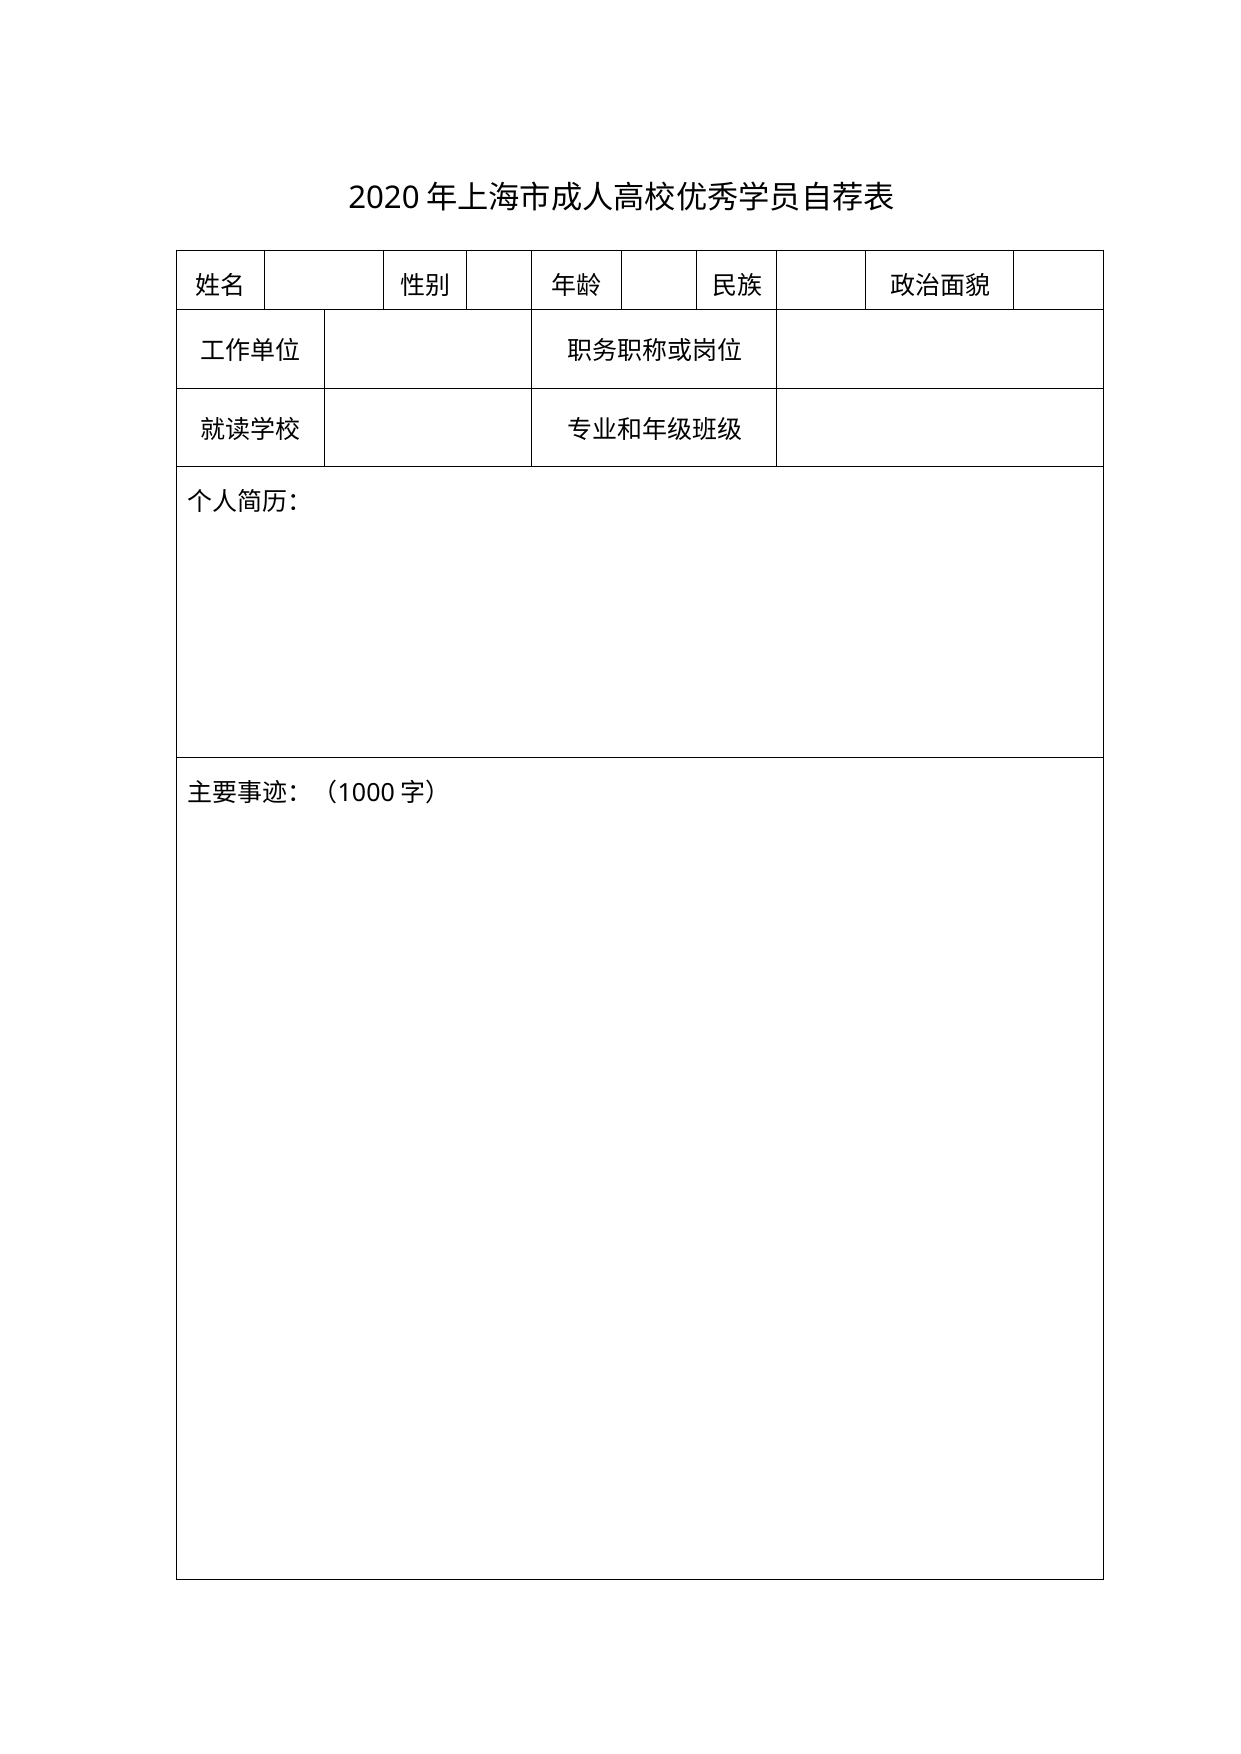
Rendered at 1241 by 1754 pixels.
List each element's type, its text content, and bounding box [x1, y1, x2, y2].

table_cell [777, 310, 1103, 387]
table_cell 专业和年级班级 [532, 389, 776, 466]
text 2020年上海市成人高校优秀学员自荐表 [187, 162, 1055, 227]
table_cell 主要事迹：（1000字） [177, 758, 1103, 1579]
table_cell 就读学校 [177, 389, 324, 466]
table_cell 职务职称或岗位 [532, 310, 776, 387]
table_cell 工作单位 [177, 310, 324, 387]
table_header [777, 251, 865, 309]
table_header [467, 251, 531, 309]
table_header 性别 [384, 251, 466, 309]
table_cell [777, 389, 1103, 466]
table_cell [325, 310, 531, 387]
table_cell [325, 389, 531, 466]
table_header [1014, 251, 1103, 309]
table_header 年龄 [532, 251, 621, 309]
table_header [265, 251, 383, 309]
table_header 民族 [697, 251, 776, 309]
table_header 姓名 [177, 251, 264, 309]
table_cell 个人简历： [177, 467, 1103, 757]
table_header 政治面貌 [866, 251, 1013, 309]
table_header [622, 251, 696, 309]
